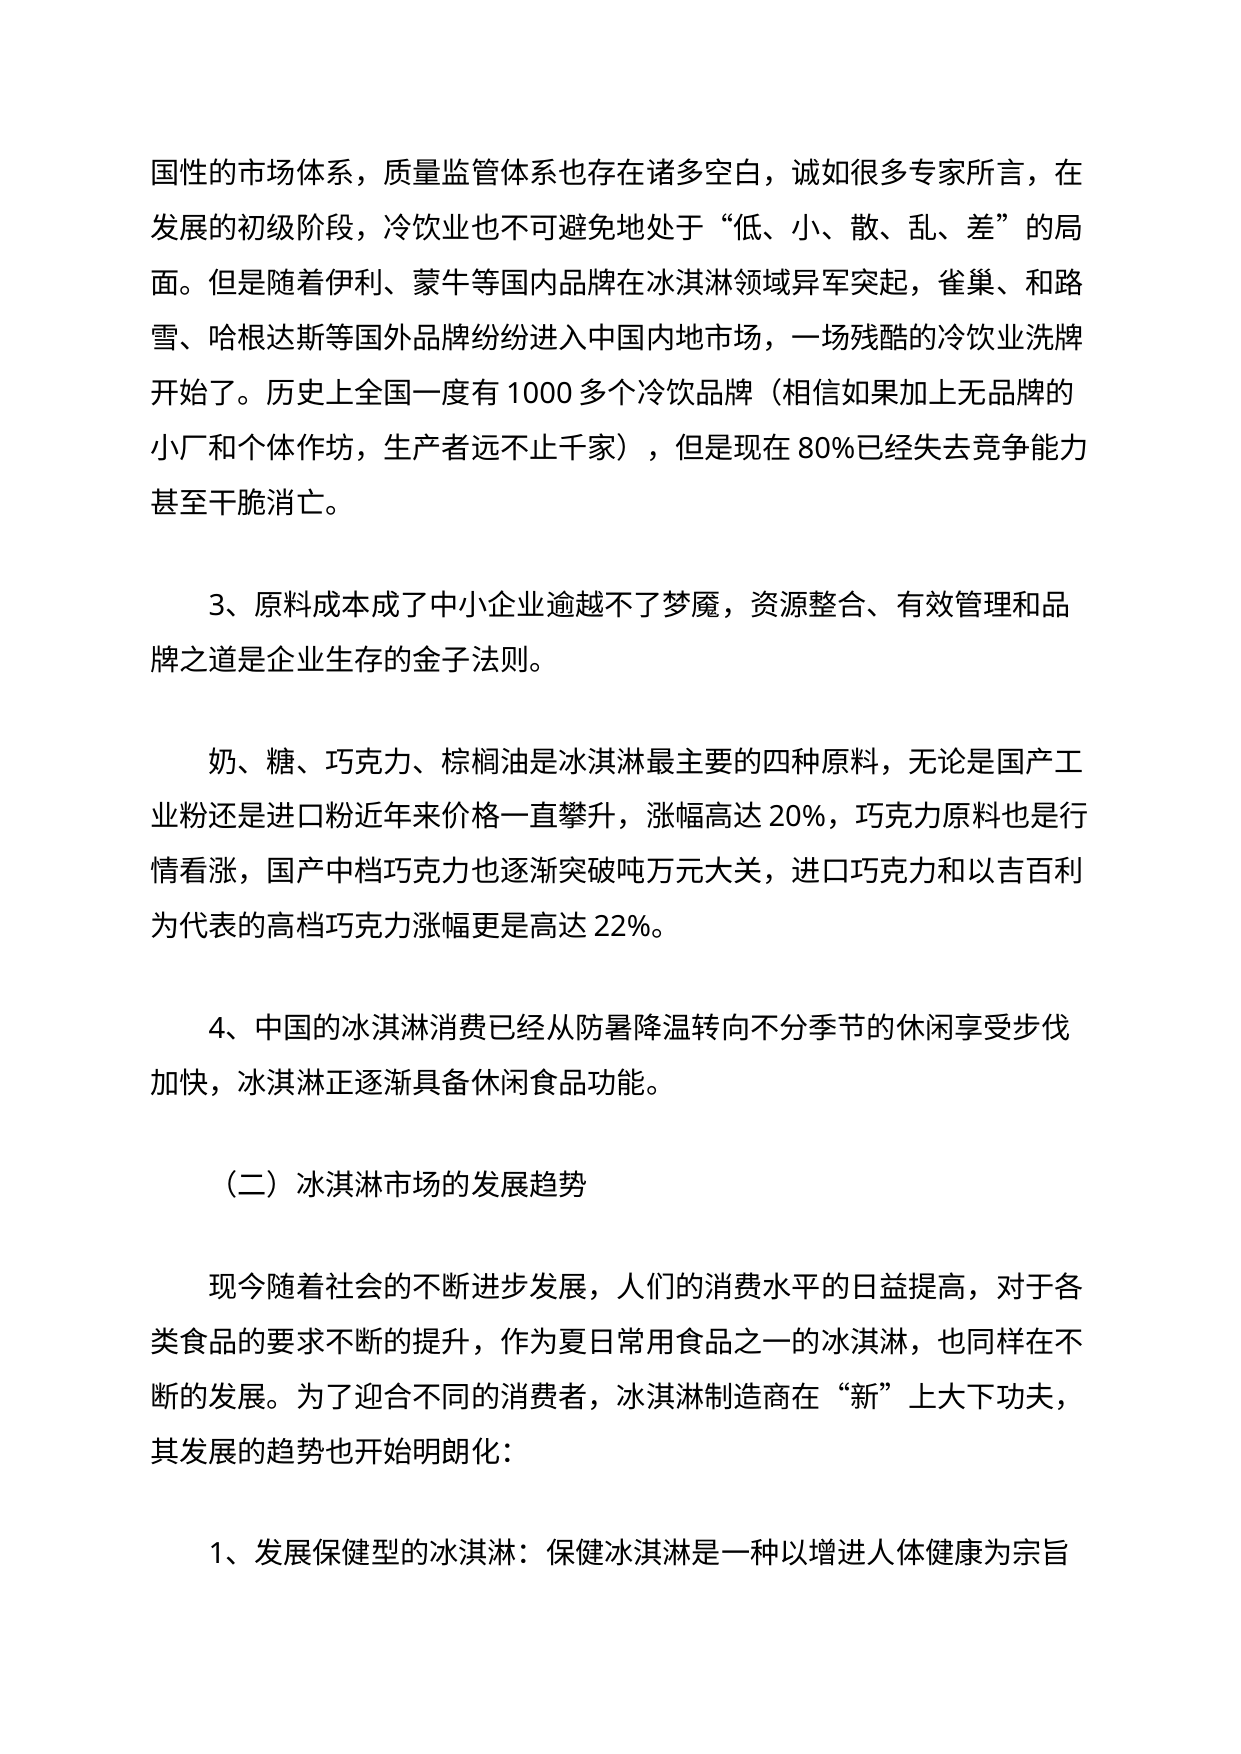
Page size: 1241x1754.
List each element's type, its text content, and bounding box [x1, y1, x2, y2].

text 奶、糖、巧克力、棕榈油是冰淇淋最主要的四种原料，无论是国产工业粉还是进口粉近年来价格一直攀升，涨幅高达20%，巧克力原料也是行情看涨，国产中档巧克力也逐渐突破吨万元大关，进口巧克力和以吉百利为代表的高档巧克力涨幅更是高达22%。 [150, 738, 1090, 945]
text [150, 150, 1090, 522]
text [150, 1530, 1090, 1572]
text （二）冰淇淋市场的发展趋势 [150, 1162, 1090, 1204]
text 现今随着社会的不断进步发展，人们的消费水平的日益提高，对于各类食品的要求不断的提升，作为夏日常用食品之一的冰淇淋，也同样在不断的发展。为了迎合不同的消费者，冰淇淋制造商在“新”上大下功夫，其发展的趋势也开始明朗化： [150, 1263, 1090, 1470]
text 3、原料成本成了中小企业逾越不了梦魇，资源整合、有效管理和品牌之道是企业生存的金子法则。 [150, 581, 1090, 679]
text 4、中国的冰淇淋消费已经从防暑降温转向不分季节的休闲享受步伐加快，冰淇淋正逐渐具备休闲食品功能。 [150, 1005, 1090, 1102]
